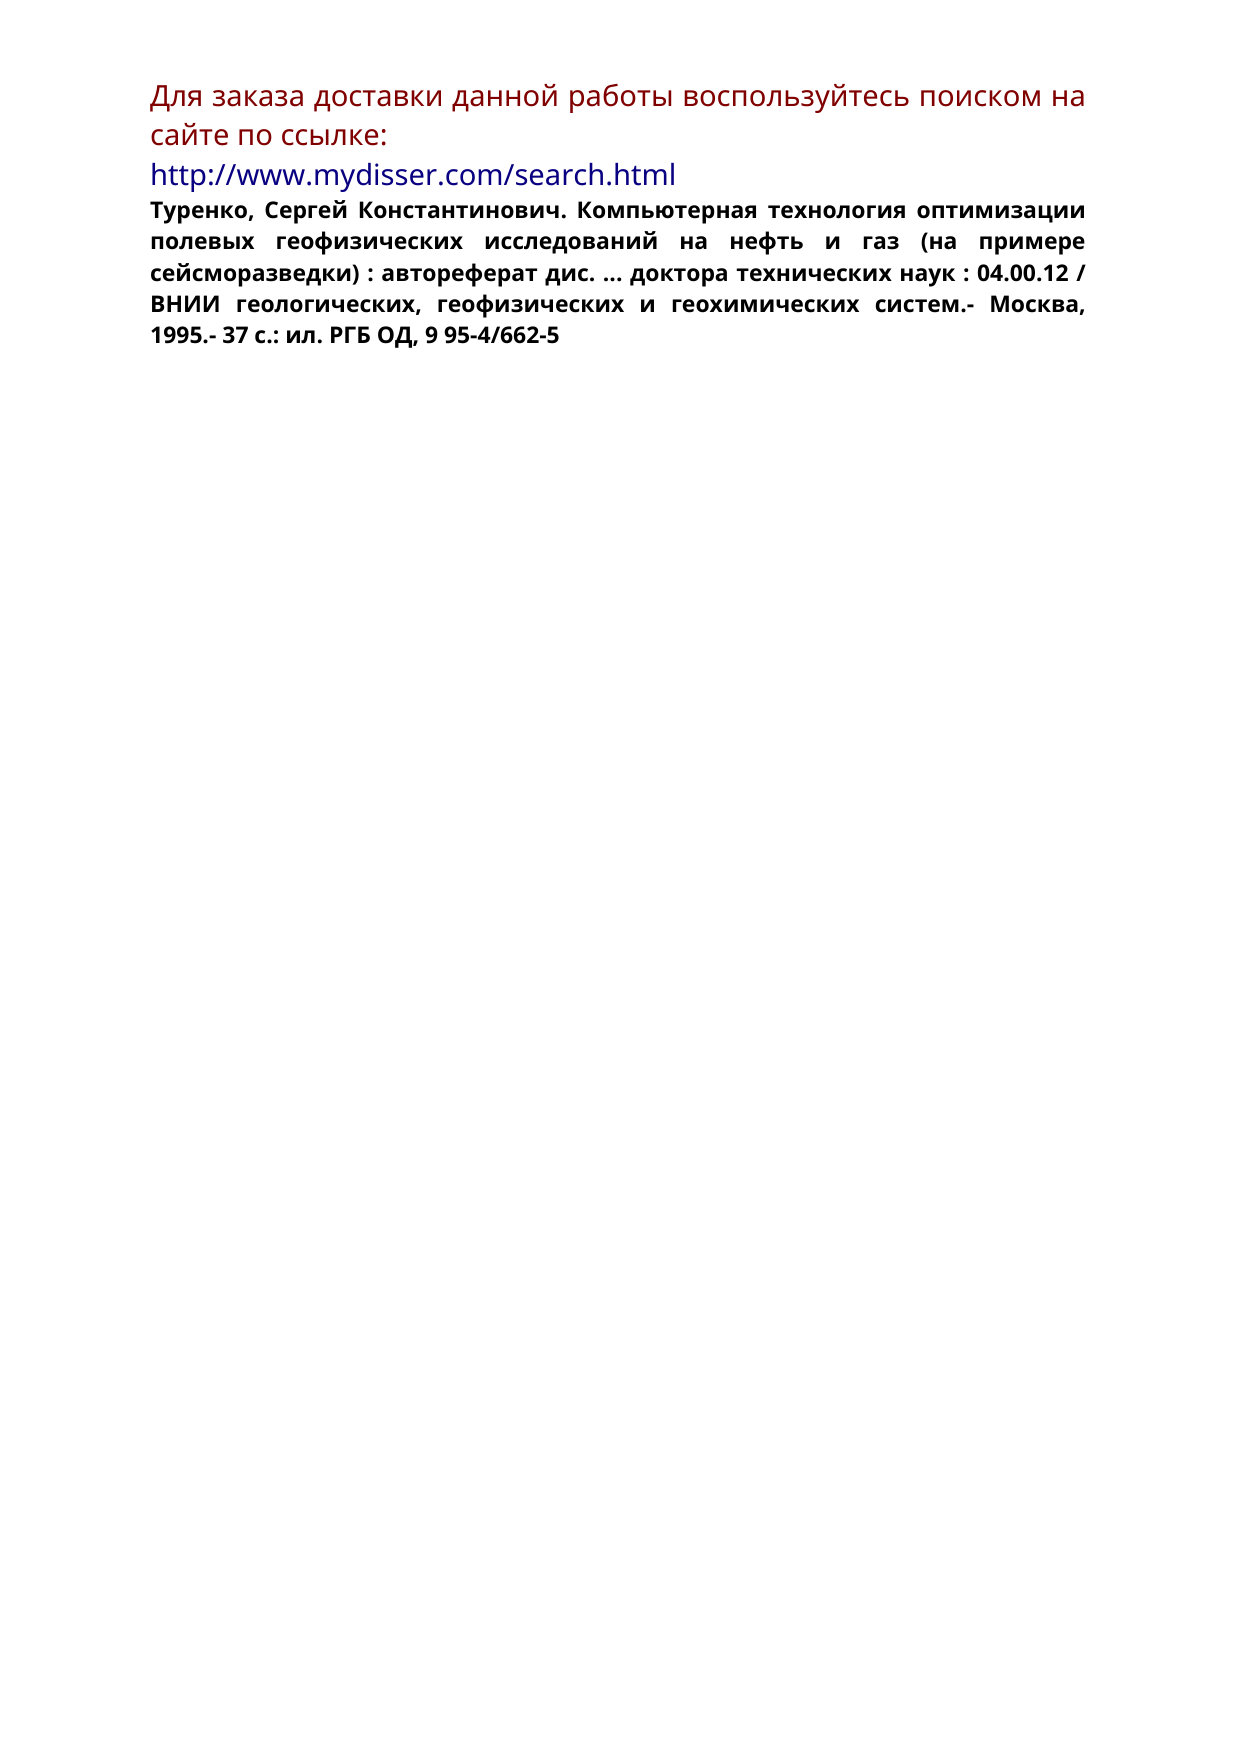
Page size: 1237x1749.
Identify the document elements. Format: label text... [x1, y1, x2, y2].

text Туренко, Сергей Константинович. Компьютерная технология оптимизации полевых геофизических исследований на нефть и газ (на примере сейсморазведки) : автореферат дис. ... доктора технических наук : 04.00.12 / ВНИИ геологических, геофизических и геохимических систем.- Москва, 1995.- 37 с.: ил. РГБ ОД, 9 95-4/662-5 [150, 194, 1086, 350]
